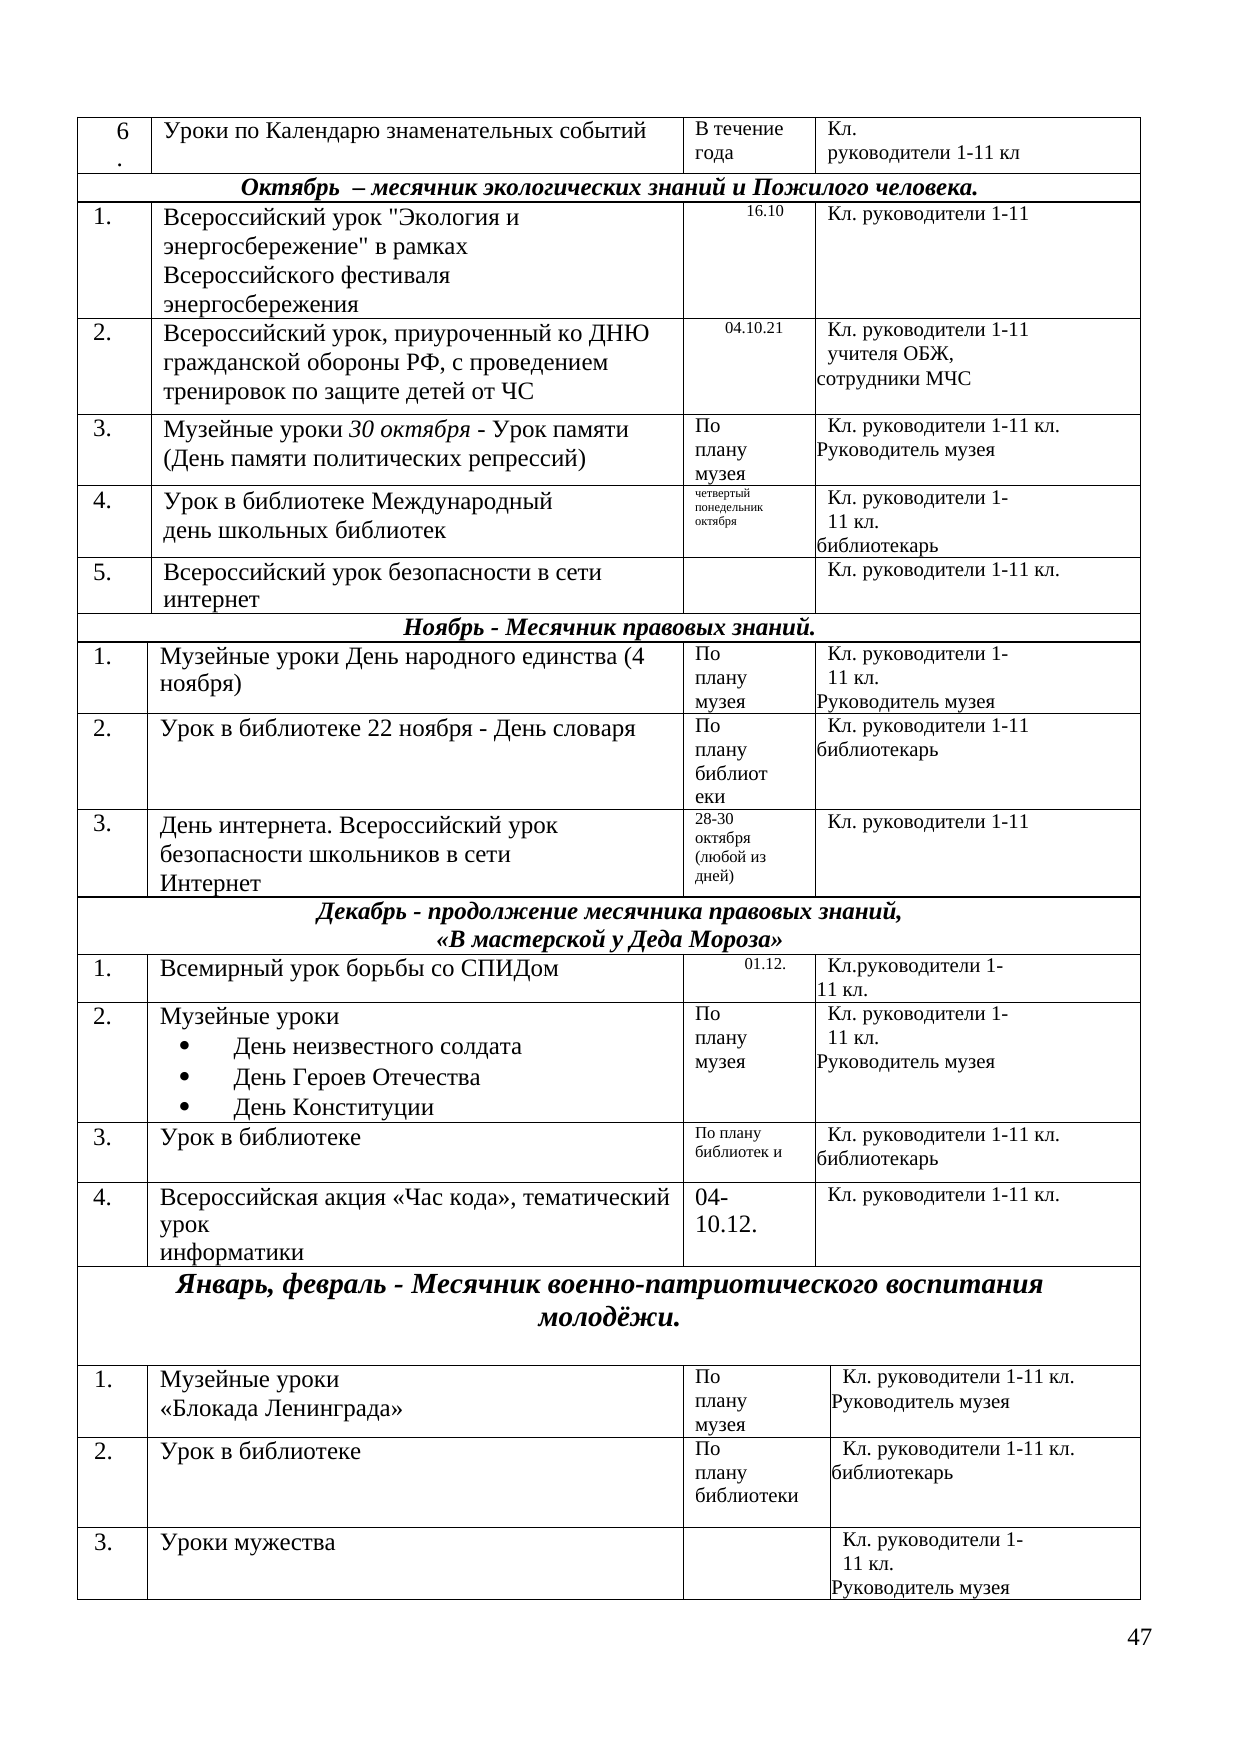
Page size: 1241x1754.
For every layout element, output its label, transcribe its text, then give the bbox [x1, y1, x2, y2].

table_cell Музейные уроки «Блокада Ленинграда» [148, 1366, 683, 1437]
table_cell По плану музея [684, 1003, 815, 1122]
table_cell 6. [78, 118, 151, 173]
table_cell 1. [78, 955, 147, 1002]
table_cell Кл. руководители 1-11 [816, 810, 1140, 896]
table_cell 5. [78, 558, 151, 613]
table_cell Кл. руководители 1-11 кл. [816, 1183, 1140, 1266]
table_cell Кл. руководители 1-11 кл. библиотекарь [816, 1123, 1140, 1182]
table_cell День интернета. Всероссийский урок безопасности школьников в сети Интернет [148, 810, 683, 896]
table_cell По плану музея [684, 643, 815, 713]
table_cell Кл. руководители 1-11 библиотекарь [816, 714, 1140, 809]
table_cell Кл. руководители 1-11 учителя ОБЖ, сотрудники МЧС [816, 319, 1140, 413]
table_cell 2. [78, 1003, 147, 1122]
table_cell Кл. руководители 1- 11 кл. Руководитель музея [816, 1003, 1140, 1122]
table_cell [684, 558, 815, 613]
table_cell 2. [78, 714, 147, 809]
table_cell Январь, февраль - Месячник военно-патриотического воспитания молодёжи. [78, 1267, 1140, 1365]
table_cell Музейные уроки 30 октября - Урок памяти (День памяти политических репрессий) [152, 415, 683, 485]
table_cell Кл. руководители 1-11 кл. библиотекарь [831, 1438, 1140, 1527]
table_cell [684, 1528, 830, 1599]
table_cell Уроки по Календарю знаменательных событий [152, 118, 683, 173]
table_cell Всемирный урок борьбы со СПИДом [148, 955, 683, 1002]
table_cell В течение года [684, 118, 815, 173]
table_cell Кл. руководители 1- 11 кл. Руководитель музея [816, 643, 1140, 713]
table_cell Кл. руководители 1-11 кл. Руководитель музея [816, 415, 1140, 485]
table_cell Урок в библиотеке [148, 1438, 683, 1527]
table_cell 2. [78, 319, 151, 413]
table_cell Всероссийский урок безопасности в сети интернет [152, 558, 683, 613]
table_cell Кл.руководители 1- 11 кл. [816, 955, 1140, 1002]
table_cell 3. [78, 415, 151, 485]
table_cell Кл. руководители 1-11 [816, 203, 1140, 317]
table_cell 4. [78, 486, 151, 557]
table_cell 3. [78, 810, 147, 896]
table_cell 2. [78, 1438, 147, 1527]
table_cell Урок в библиотеке 22 ноября - День словаря [148, 714, 683, 809]
table_cell 16.10 [684, 203, 815, 317]
table_cell четвертый понедельник октября [684, 486, 815, 557]
table_cell По плану библиот еки [684, 714, 815, 809]
table_cell Урок в библиотеке [148, 1123, 683, 1182]
table_cell Кл. руководители 1-11 кл. Руководитель музея [831, 1366, 1140, 1437]
table_cell Уроки мужества [148, 1528, 683, 1599]
table_cell По плану музея [684, 1366, 830, 1437]
table_cell Ноябрь - Месячник правовых знаний. [78, 614, 1140, 641]
table_cell Кл. руководители 1- 11 кл. Руководитель музея [831, 1528, 1140, 1599]
table_cell Декабрь - продолжение месячника правовых знаний, «В мастерской у Деда Мороза» [78, 898, 1140, 954]
table_cell 04- 10.12. [684, 1183, 815, 1266]
table_cell Кл. руководители 1- 11 кл. библиотекарь [816, 486, 1140, 557]
table_cell 3. [78, 1123, 147, 1182]
table_cell По плану библиотеки [684, 1438, 830, 1527]
table_cell 28-30 октября (любой из дней) [684, 810, 815, 896]
table_cell Музейные уроки День народного единства (4 ноября) [148, 643, 683, 713]
table_cell 1. [78, 1366, 147, 1437]
table_cell 04.10.21 [684, 319, 815, 413]
table_cell 1. [78, 643, 147, 713]
table_cell 3. [78, 1528, 147, 1599]
table_cell По плану музея [684, 415, 815, 485]
table_cell Всероссийский урок "Экология и энергосбережение" в рамках Всероссийского фестиваля энергосбережения [152, 203, 683, 317]
table_cell Всероссийский урок, приуроченный ко ДНЮ гражданской обороны РФ, с проведением тренировок по защите детей от ЧС [152, 319, 683, 413]
table_cell 4. [78, 1183, 147, 1266]
table_cell Всероссийская акция «Час кода», тематический урок информатики [148, 1183, 683, 1266]
table_cell Кл. руководители 1-11 кл. [816, 558, 1140, 613]
table_cell 1. [78, 203, 151, 317]
table_cell Кл. руководители 1-11 кл [816, 118, 1140, 173]
table_cell По плану библиотек и [684, 1123, 815, 1182]
table_cell Музейные уроки День неизвестного солдата День Героев Отечества День Конституции [148, 1003, 683, 1122]
table_cell Урок в библиотеке Международный день школьных библиотек [152, 486, 683, 557]
table_cell Октябрь – месячник экологических знаний и Пожилого человека. [78, 174, 1140, 201]
table_cell 01.12. [684, 955, 815, 1002]
